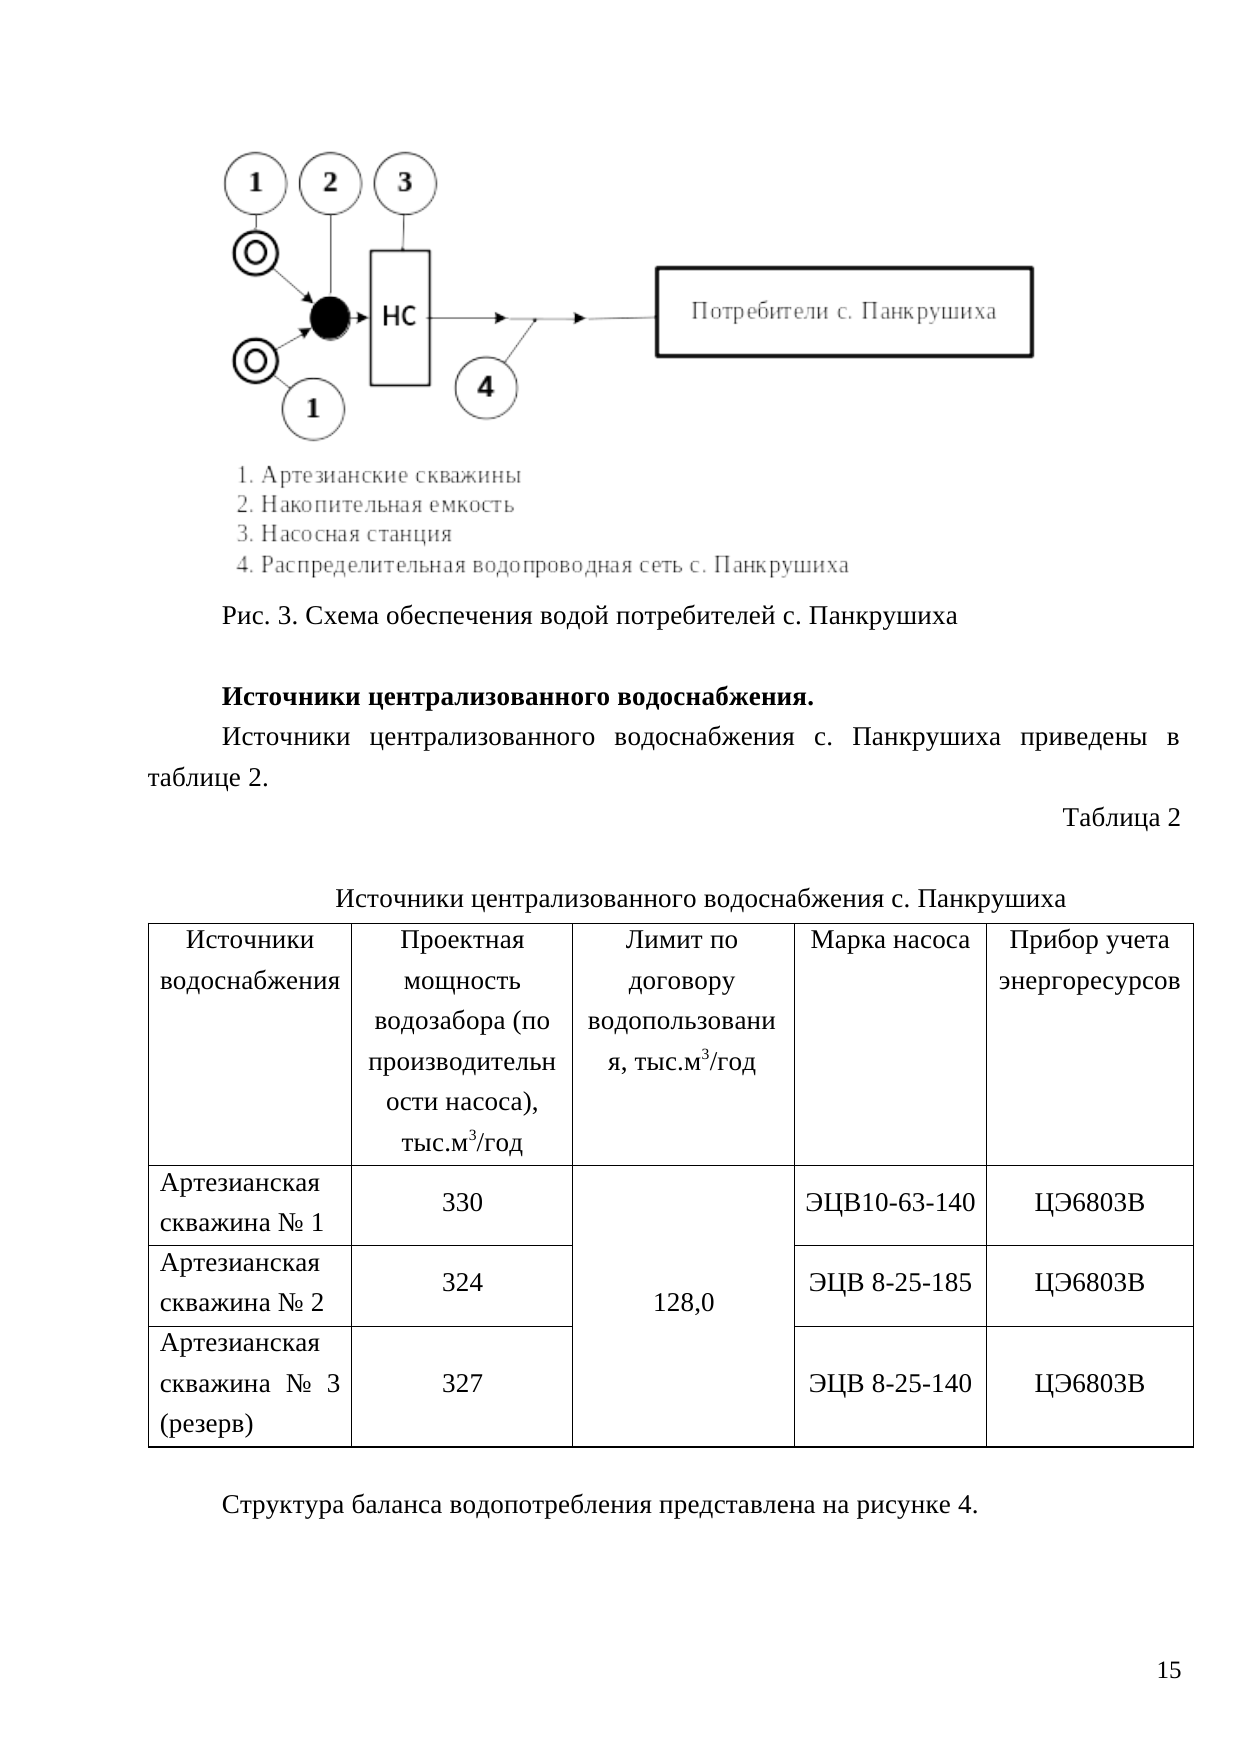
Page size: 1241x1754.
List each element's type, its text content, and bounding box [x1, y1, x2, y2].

table_cell 330 [352, 1166, 572, 1245]
text Источники централизованного водоснабжения. [148, 680, 1181, 711]
text Источники централизованного водоснабжения с. Панкрушиха приведены в таблице 2. [148, 721, 1181, 792]
table_cell ЭЦВ 8-25-140 [795, 1327, 986, 1446]
text Источники централизованного водоснабжения с. Панкрушиха [148, 882, 1181, 913]
table_cell ЭЦВ10-63-140 [795, 1166, 986, 1245]
text Таблица 2 [148, 801, 1181, 832]
table_cell 128,0 [573, 1166, 794, 1446]
table_header Лимит по договору водопользования, тыс.м3/год [573, 924, 794, 1165]
table_cell Артезианская скважина № 2 [149, 1246, 351, 1326]
table_cell ЦЭ6803В [987, 1327, 1193, 1446]
table_header Прибор учета энергоресурсов [987, 924, 1193, 1165]
table_cell 324 [352, 1246, 572, 1326]
table_cell Артезианская скважина № 3 (резерв) [149, 1327, 351, 1446]
table_cell Артезианская скважина № 1 [149, 1166, 351, 1245]
table_cell ЦЭ6803В [987, 1166, 1193, 1245]
table_cell ЦЭ6803В [987, 1246, 1193, 1326]
table_cell 327 [352, 1327, 572, 1446]
table_header Марка насоса [795, 924, 986, 1165]
text Рис. 3. Схема обеспечения водой потребителей с. Панкрушиха [148, 599, 1181, 630]
table_header Источники водоснабжения [149, 924, 351, 1165]
table_header Проектная мощность водозабора (по производительности насоса), тыс.м3/год [352, 924, 572, 1165]
table_cell ЭЦВ 8-25-185 [795, 1246, 986, 1326]
text Структура баланса водопотребления представлена на рисунке 4. [148, 1488, 1181, 1519]
